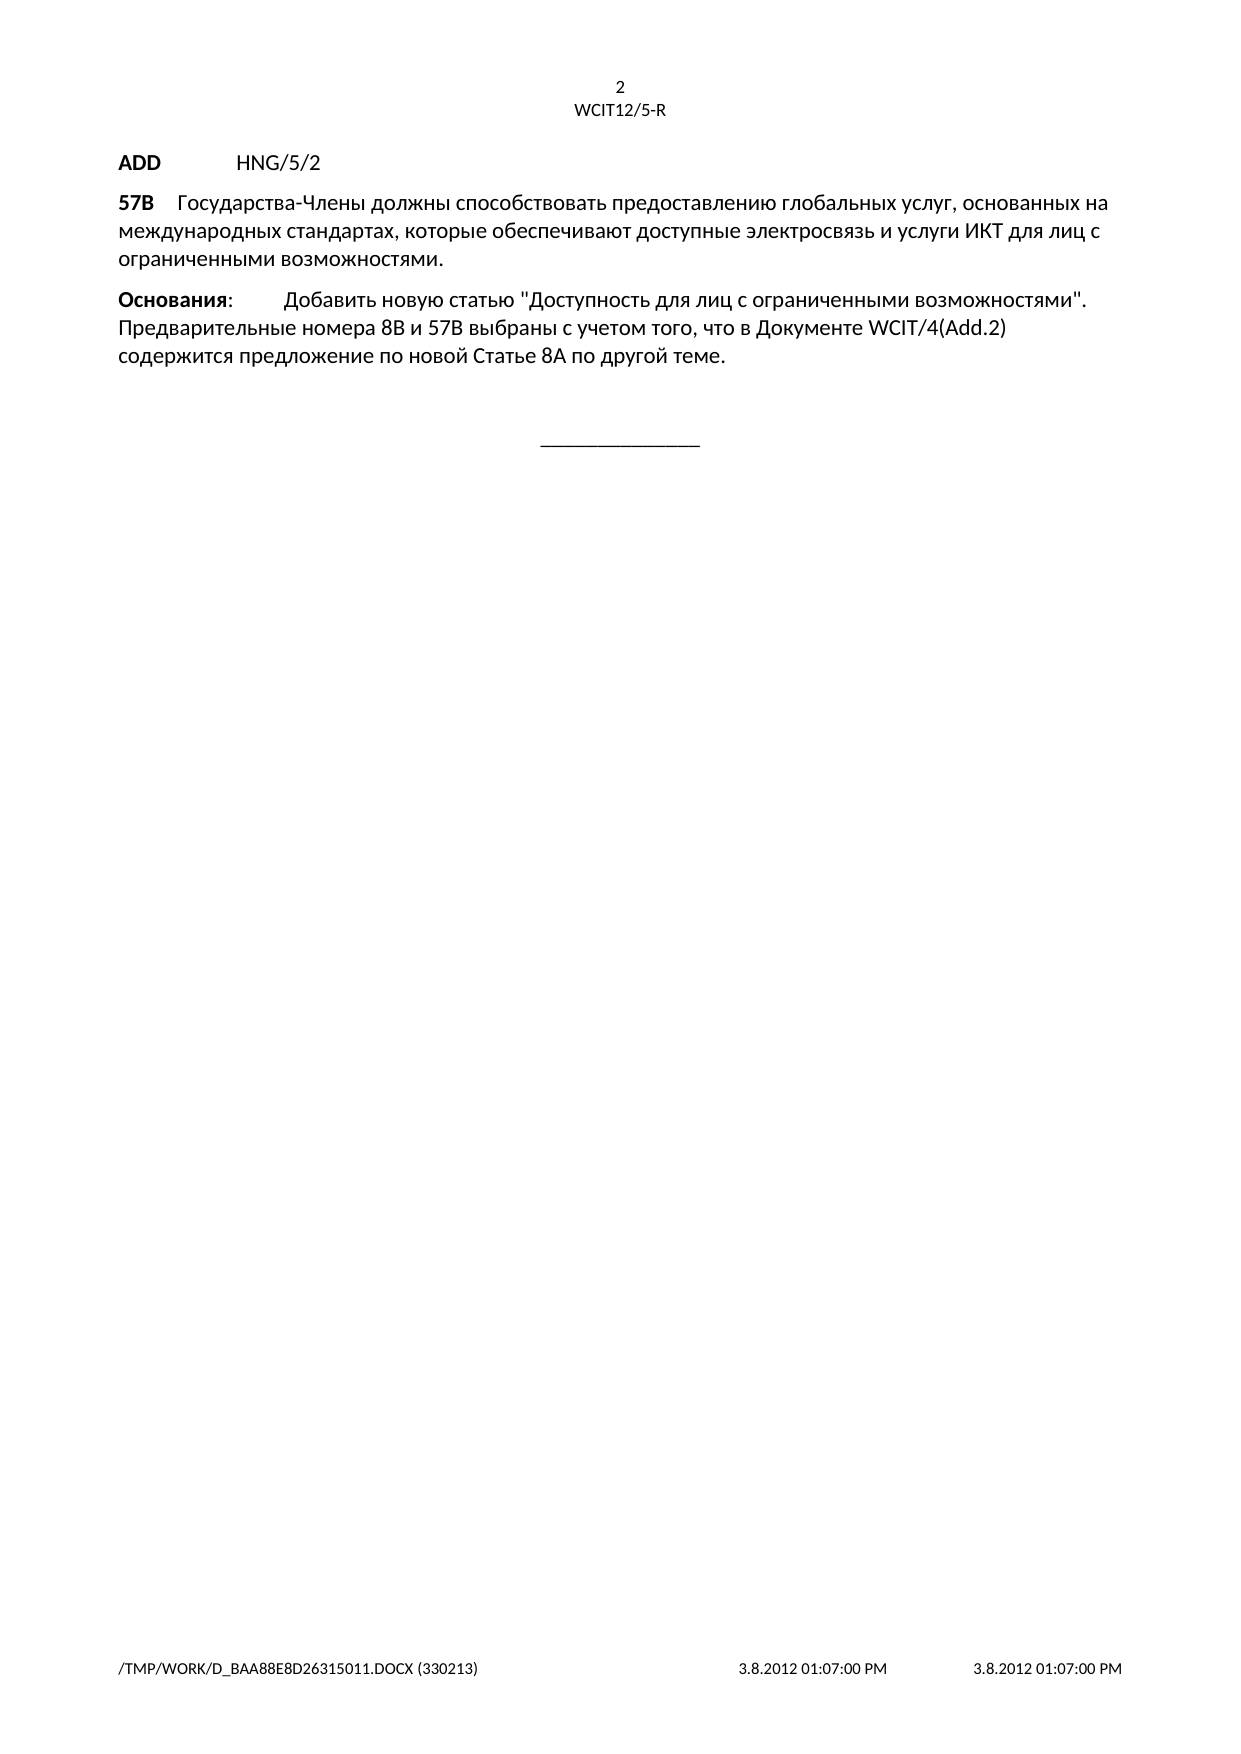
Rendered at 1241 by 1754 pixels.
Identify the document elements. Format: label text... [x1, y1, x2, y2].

text 57B Государства-Члены должны способствовать предоставлению глобальных услуг, основанных на международных стандартах, которые обеспечивают доступные электросвязь и услуги ИКТ для лиц с ограниченными возможностями. [118, 188, 1122, 272]
text Основания: Добавить новую статью "Доступность для лиц с ограниченными возможностями". Предварительные номера 8B и 57B выбраны с учетом того, что в Документе WCIT/4(Add.2) содержится предложение по новой Статье 8A по другой теме. [118, 285, 1122, 369]
text ______________ [118, 422, 1122, 450]
text ADD HNG/5/2 [118, 148, 1122, 176]
